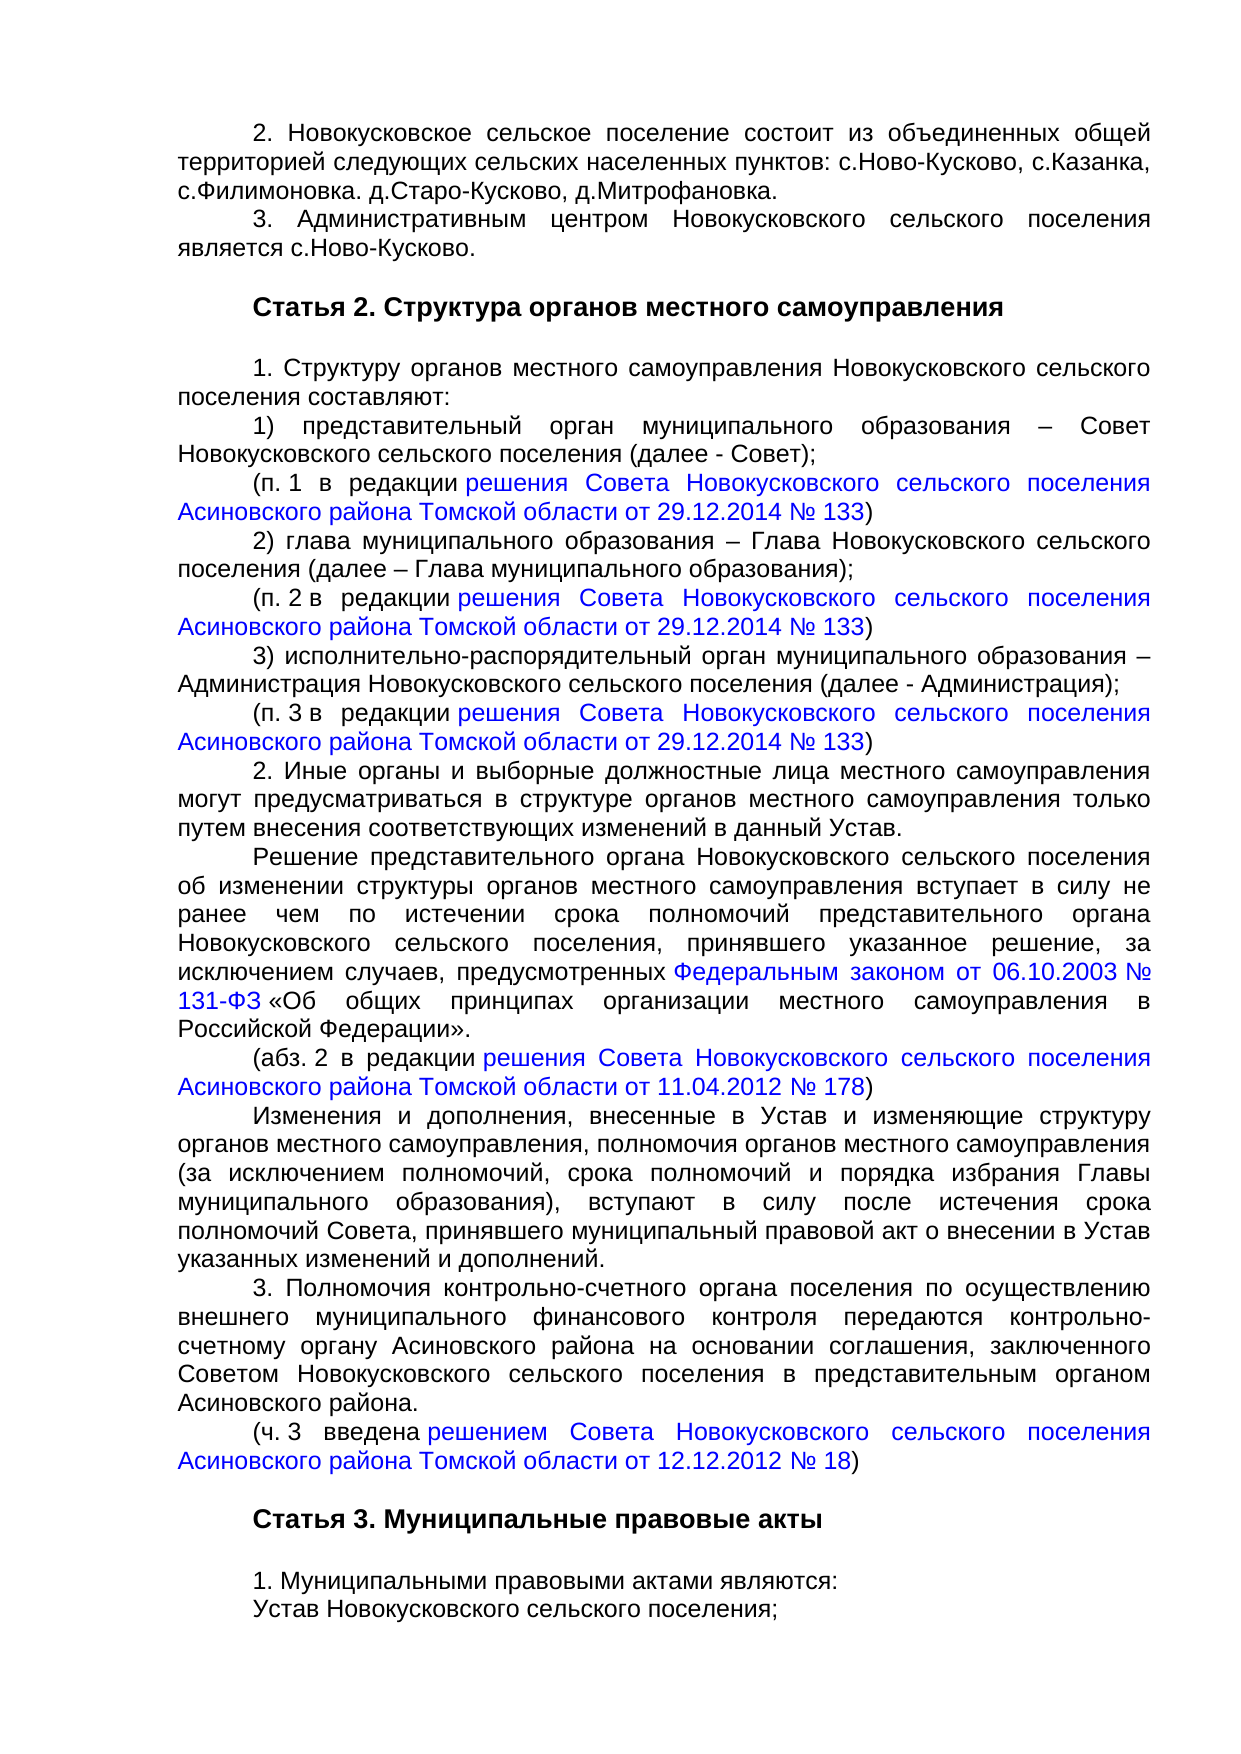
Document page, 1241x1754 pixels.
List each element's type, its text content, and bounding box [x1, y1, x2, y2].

text 2. Иные органы и выборные должностные лица местного самоуправления могут предусматриваться в структуре органов местного самоуправления только путем внесения соответствующих изменений в данный Устав. [177, 756, 1152, 842]
text 3. Полномочия контрольно-счетного органа поселения по осуществлению внешнего муниципального финансового контроля передаются контрольно-счетному органу Асиновского района на основании соглашения, заключенного Советом Новокусковского сельского поселения в представительным органом Асиновского района. [177, 1273, 1152, 1417]
text 1. Структуру органов местного самоуправления Новокусковского сельского поселения составляют: [177, 353, 1152, 411]
text Устав Новокусковского сельского поселения; [177, 1594, 1152, 1623]
text (ч. 3 введена решением Совета Новокусковского сельского поселения Асиновского района Томской области от 12.12.2012 № 18) [177, 1417, 1152, 1474]
text 1) представительный орган муниципального образования – Совет Новокусковского сельского поселения (далее - Совет); [177, 411, 1152, 468]
text 2. Новокусковское сельское поселение состоит из объединенных общей территорией следующих сельских населенных пунктов: с.Ново-Кусково, с.Казанка, с.Филимоновка. д.Старо-Кусково, д.Митрофановка. [177, 118, 1152, 204]
text 1. Муниципальными правовыми актами являются: [177, 1566, 1152, 1594]
text Статья 3. Муниципальные правовые акты [177, 1503, 1152, 1534]
text Статья 2. Структура органов местного самоуправления [177, 291, 1152, 322]
text (п. 2 в редакции решения Совета Новокусковского сельского поселения Асиновского района Томской области от 29.12.2014 № 133) [177, 583, 1152, 641]
text (п. 1 в редакции решения Совета Новокусковского сельского поселения Асиновского района Томской области от 29.12.2014 № 133) [177, 468, 1152, 526]
text 3) исполнительно-распорядительный орган муниципального образования – Администрация Новокусковского сельского поселения (далее - Администрация); [177, 641, 1152, 698]
text 3. Административным центром Новокусковского сельского поселения является с.Ново-Кусково. [177, 204, 1152, 262]
text (п. 3 в редакции решения Совета Новокусковского сельского поселения Асиновского района Томской области от 29.12.2014 № 133) [177, 698, 1152, 756]
text Изменения и дополнения, внесенные в Устав и изменяющие структуру органов местного самоуправления, полномочия органов местного самоуправления (за исключением полномочий, срока полномочий и порядка избрания Главы муниципального образования), вступают в силу после истечения срока полномочий Совета, принявшего муниципальный правовой акт о внесении в Устав указанных изменений и дополнений. [177, 1101, 1152, 1273]
text Решение представительного органа Новокусковского сельского поселения об изменении структуры органов местного самоуправления вступает в силу не ранее чем по истечении срока полномочий представительного органа Новокусковского сельского поселения, принявшего указанное решение, за исключением случаев, предусмотренных Федеральным законом от 06.10.2003 № 131-ФЗ «Об общих принципах организации местного самоуправления в Российской Федерации». [177, 842, 1152, 1043]
text (абз. 2 в редакции решения Совета Новокусковского сельского поселения Асиновского района Томской области от 11.04.2012 № 178) [177, 1043, 1152, 1101]
text 2) глава муниципального образования – Глава Новокусковского сельского поселения (далее – Глава муниципального образования); [177, 526, 1152, 583]
